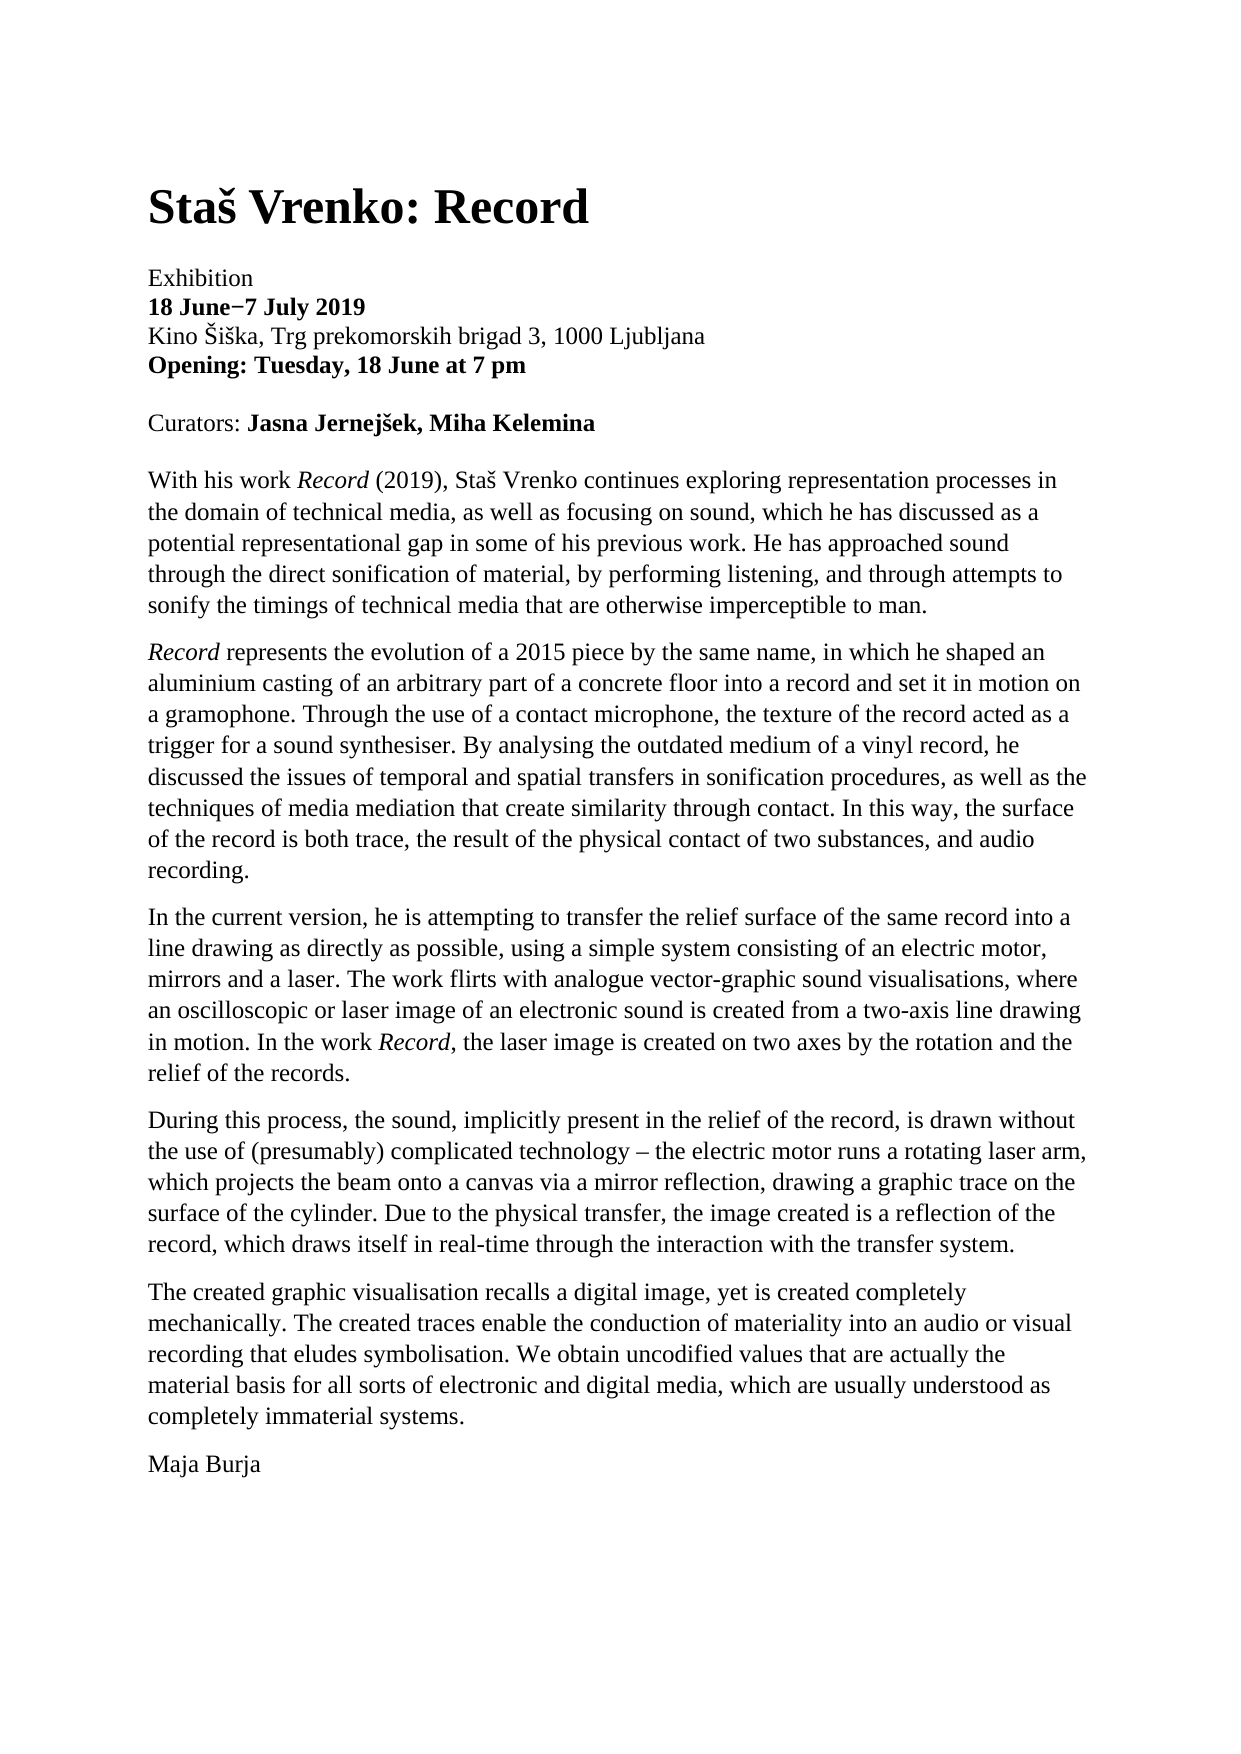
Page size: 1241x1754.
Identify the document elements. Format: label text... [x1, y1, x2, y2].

text Curators: Jasna Jernejšek, Miha Kelemina [148, 408, 1093, 436]
text Exhibition 18 June−7 July 2019 Kino Šiška, Trg prekomorskih brigad 3, 1000 Ljubljana Opening: Tuesday, 18 June at 7 pm [148, 263, 1093, 378]
text The created graphic visualisation recalls a digital image, yet is created completely mechanically. The created traces enable the conduction of materiality into an audio or visual recording that eludes symbolisation. We obtain uncodified values that are actually the material basis for all sorts of electronic and digital media, which are usually understood as completely immaterial systems. [148, 1277, 1093, 1430]
text Staš Vrenko: Record [148, 177, 1093, 234]
text Record represents the evolution of a 2015 piece by the same name, in which he shaped an aluminium casting of an arbitrary part of a concrete floor into a record and set it in motion on a gramophone. Through the use of a contact microphone, the texture of the record acted as a trigger for a sound synthesiser. By analysing the outdated medium of a vinyl record, he discussed the issues of temporal and spatial transfers in sonification procedures, as well as the techniques of media mediation that create similarity through contact. In this way, the surface of the record is both trace, the result of the physical contact of two substances, and audio recording. [148, 637, 1093, 883]
text During this process, the sound, implicitly present in the relief of the record, is drawn without the use of (presumably) complicated technology – the electric motor runs a rotating laser arm, which projects the beam onto a canvas via a mirror reflection, drawing a graphic trace on the surface of the cylinder. Due to the physical transfer, the image created is a reflection of the record, which draws itself in real-time through the interaction with the transfer system. [148, 1105, 1093, 1258]
text In the current version, he is attempting to transfer the relief surface of the same record into a line drawing as directly as possible, using a simple system consisting of an electric motor, mirrors and a laser. The work flirts with analogue vector-graphic sound visualisations, where an oscilloscopic or laser image of an electronic sound is created from a two-axis line drawing in motion. In the work Record, the laser image is created on two axes by the rotation and the relief of the records. [148, 902, 1093, 1086]
text Maja Burja [148, 1449, 1093, 1478]
text With his work Record (2019), Staš Vrenko continues exploring representation processes in the domain of technical media, as well as focusing on sound, which he has discussed as a potential representational gap in some of his previous work. He has approached sound through the direct sonification of material, by performing listening, and through attempts to sonify the timings of technical media that are otherwise imperceptible to man. [148, 466, 1093, 618]
